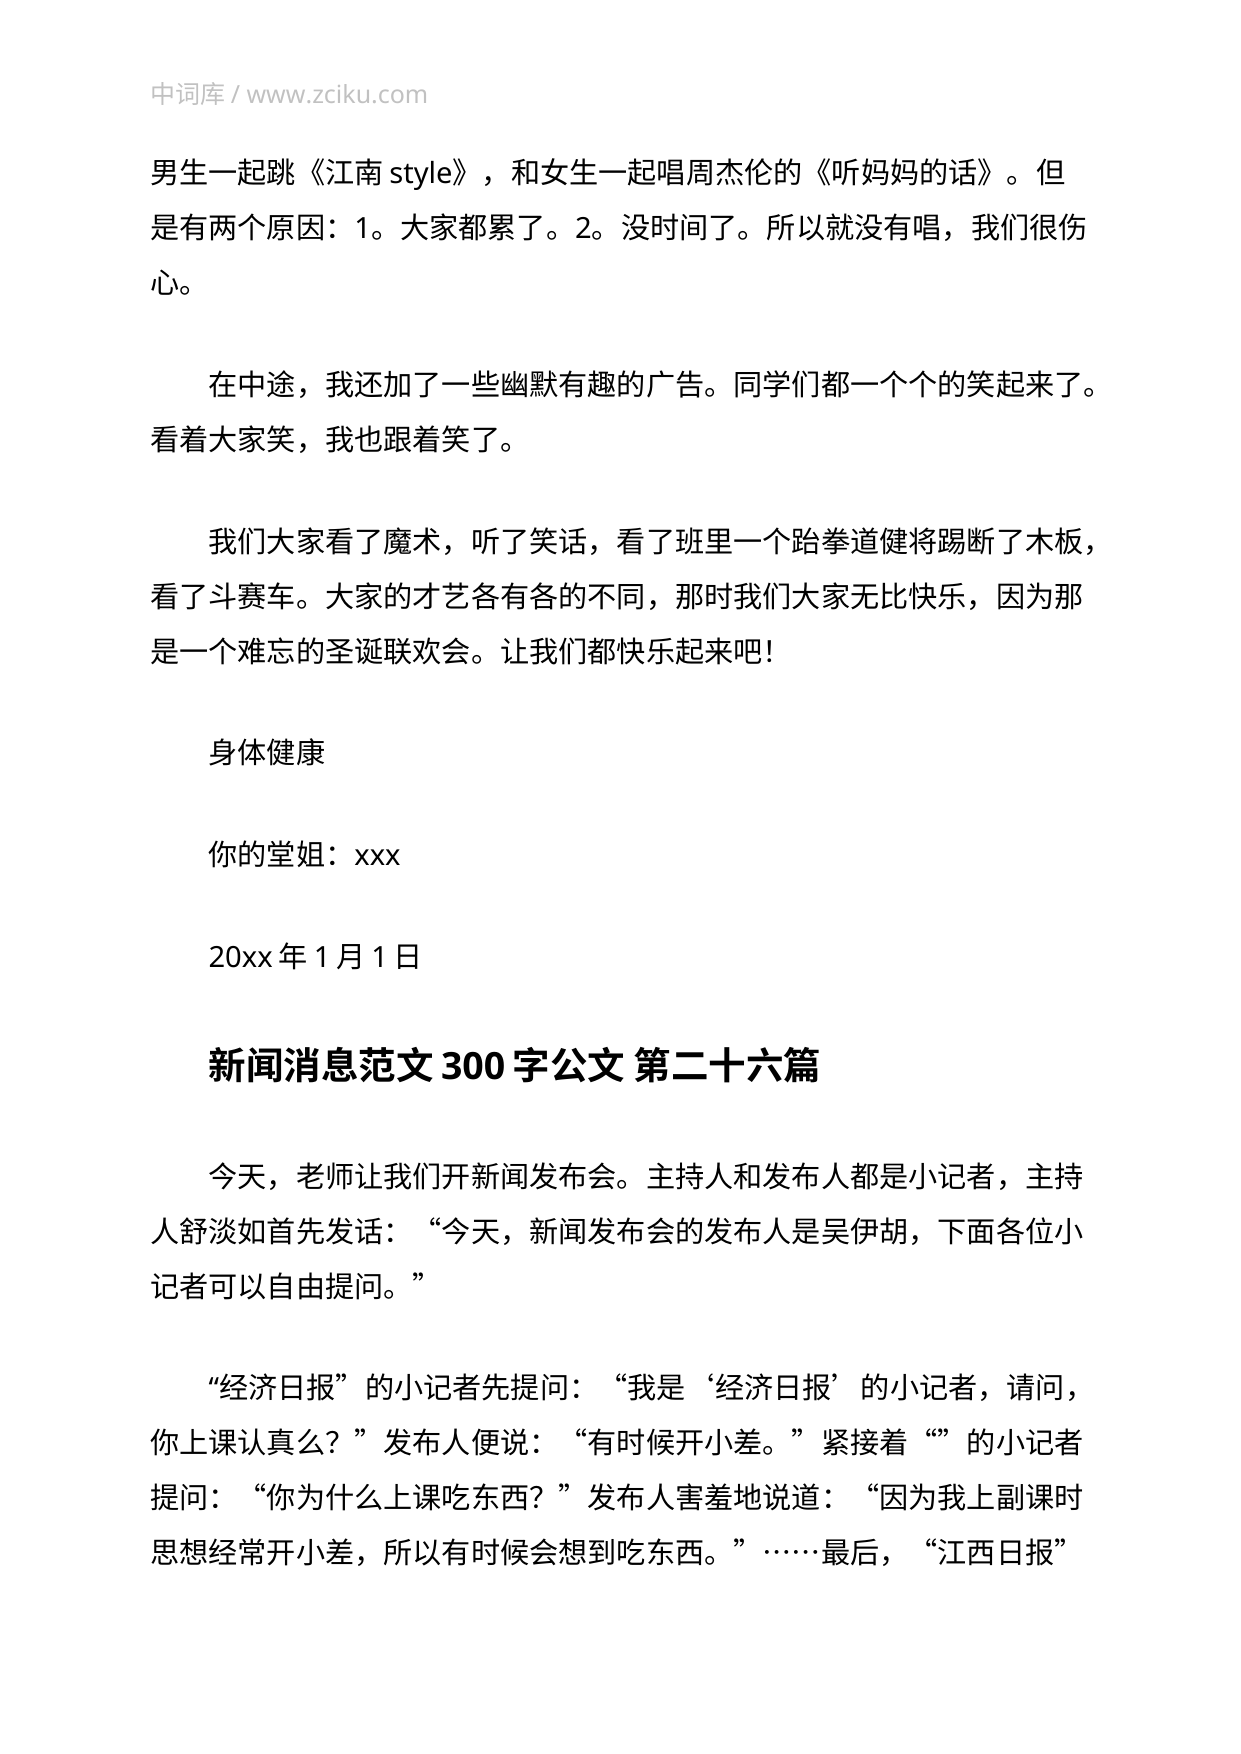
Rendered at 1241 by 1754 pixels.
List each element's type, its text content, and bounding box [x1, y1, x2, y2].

text 身体健康 [150, 730, 1090, 772]
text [150, 150, 1090, 302]
text 我们大家看了魔术，听了笑话，看了班里一个跆拳道健将踢断了木板，看了斗赛车。大家的才艺各有各的不同，那时我们大家无比快乐，因为那是一个难忘的圣诞联欢会。让我们都快乐起来吧！ [150, 518, 1090, 671]
text 在中途，我还加了一些幽默有趣的广告。同学们都一个个的笑起来了。看着大家笑，我也跟着笑了。 [150, 362, 1090, 459]
text 你的堂姐：xxx [150, 832, 1090, 874]
text 今天，老师让我们开新闻发布会。主持人和发布人都是小记者，主持人舒淡如首先发话：“今天，新闻发布会的发布人是吴伊胡，下面各位小记者可以自由提问。” [150, 1153, 1090, 1305]
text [150, 1365, 1090, 1572]
text 20xx年1月1日 [150, 934, 1090, 976]
text 新闻消息范文300字公文 第二十六篇 [150, 1036, 1090, 1090]
